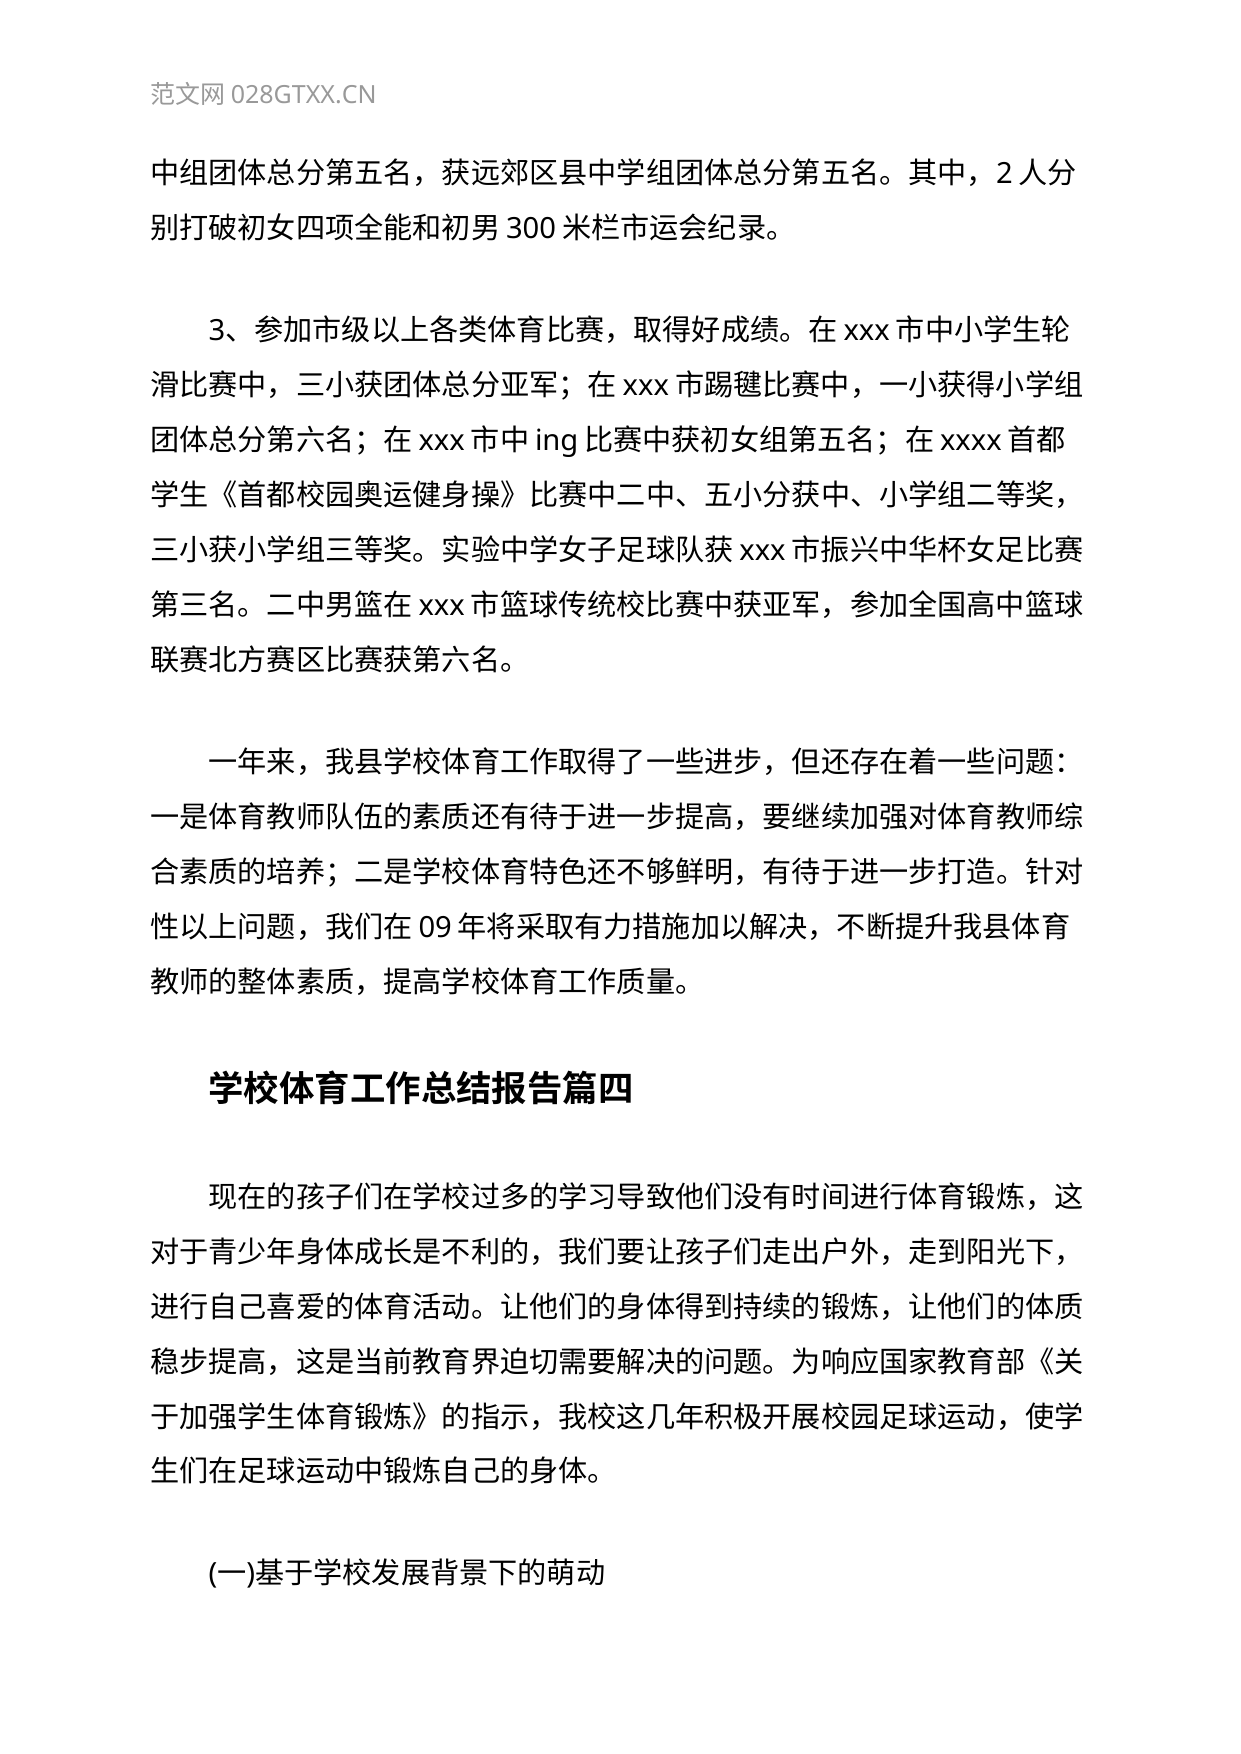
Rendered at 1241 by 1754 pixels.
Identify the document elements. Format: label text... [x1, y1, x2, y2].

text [150, 150, 1090, 247]
text 一年来，我县学校体育工作取得了一些进步，但还存在着一些问题：一是体育教师队伍的素质还有待于进一步提高，要继续加强对体育教师综合素质的培养；二是学校体育特色还不够鲜明，有待于进一步打造。针对性以上问题，我们在09年将采取有力措施加以解决，不断提升我县体育教师的整体素质，提高学校体育工作质量。 [150, 739, 1090, 1001]
text 现在的孩子们在学校过多的学习导致他们没有时间进行体育锻炼，这对于青少年身体成长是不利的，我们要让孩子们走出户外，走到阳光下，进行自己喜爱的体育活动。让他们的身体得到持续的锻炼，让他们的体质稳步提高，这是当前教育界迫切需要解决的问题。为响应国家教育部《关于加强学生体育锻炼》的指示，我校这几年积极开展校园足球运动，使学生们在足球运动中锻炼自己的身体。 [150, 1173, 1090, 1490]
text 学校体育工作总结报告篇四 [150, 1060, 1090, 1111]
text (一)基于学校发展背景下的萌动 [150, 1550, 1090, 1592]
text 3、参加市级以上各类体育比赛，取得好成绩。在xxx市中小学生轮滑比赛中，三小获团体总分亚军；在xxx市踢毽比赛中，一小获得小学组团体总分第六名；在xxx市中ing比赛中获初女组第五名；在xxxx首都学生《首都校园奥运健身操》比赛中二中、五小分获中、小学组二等奖，三小获小学组三等奖。实验中学女子足球队获xxx市振兴中华杯女足比赛第三名。二中男篮在xxx市篮球传统校比赛中获亚军，参加全国高中篮球联赛北方赛区比赛获第六名。 [150, 307, 1090, 679]
